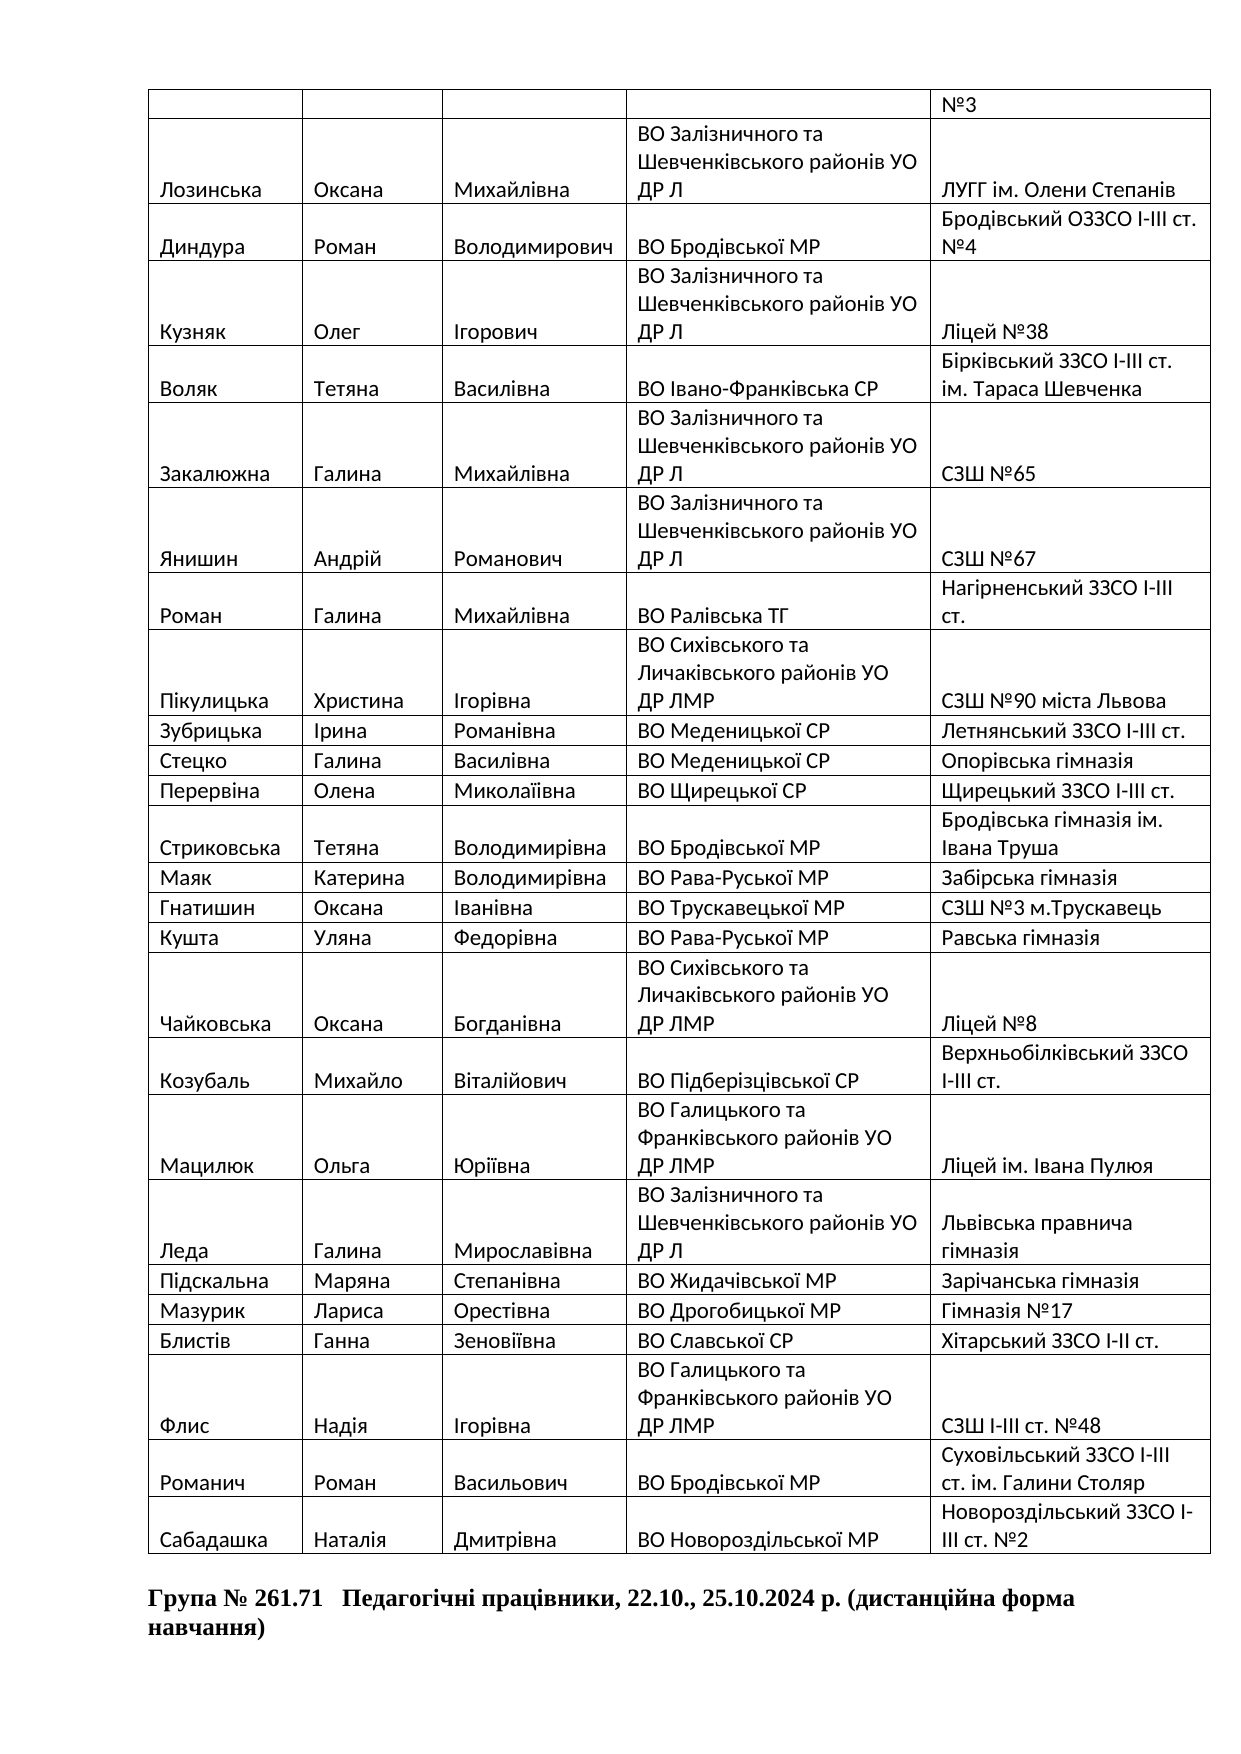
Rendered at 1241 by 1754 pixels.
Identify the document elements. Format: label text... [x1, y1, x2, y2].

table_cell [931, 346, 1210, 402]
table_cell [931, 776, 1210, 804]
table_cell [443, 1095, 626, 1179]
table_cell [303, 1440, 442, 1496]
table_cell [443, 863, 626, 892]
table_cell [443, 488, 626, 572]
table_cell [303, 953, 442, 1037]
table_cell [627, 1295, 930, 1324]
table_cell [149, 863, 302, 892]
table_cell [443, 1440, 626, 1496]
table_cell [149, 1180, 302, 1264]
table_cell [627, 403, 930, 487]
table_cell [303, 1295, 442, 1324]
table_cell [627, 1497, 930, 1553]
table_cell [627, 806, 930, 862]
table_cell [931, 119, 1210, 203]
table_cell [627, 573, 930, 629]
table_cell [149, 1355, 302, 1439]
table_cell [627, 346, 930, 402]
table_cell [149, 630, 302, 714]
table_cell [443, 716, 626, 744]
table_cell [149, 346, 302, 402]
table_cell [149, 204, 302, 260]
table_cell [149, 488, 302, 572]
text Група № 261.71 Педагогічні працівники, 22.10., 25.10.2024 р. (дистанційна форма навчання) [148, 1583, 1152, 1641]
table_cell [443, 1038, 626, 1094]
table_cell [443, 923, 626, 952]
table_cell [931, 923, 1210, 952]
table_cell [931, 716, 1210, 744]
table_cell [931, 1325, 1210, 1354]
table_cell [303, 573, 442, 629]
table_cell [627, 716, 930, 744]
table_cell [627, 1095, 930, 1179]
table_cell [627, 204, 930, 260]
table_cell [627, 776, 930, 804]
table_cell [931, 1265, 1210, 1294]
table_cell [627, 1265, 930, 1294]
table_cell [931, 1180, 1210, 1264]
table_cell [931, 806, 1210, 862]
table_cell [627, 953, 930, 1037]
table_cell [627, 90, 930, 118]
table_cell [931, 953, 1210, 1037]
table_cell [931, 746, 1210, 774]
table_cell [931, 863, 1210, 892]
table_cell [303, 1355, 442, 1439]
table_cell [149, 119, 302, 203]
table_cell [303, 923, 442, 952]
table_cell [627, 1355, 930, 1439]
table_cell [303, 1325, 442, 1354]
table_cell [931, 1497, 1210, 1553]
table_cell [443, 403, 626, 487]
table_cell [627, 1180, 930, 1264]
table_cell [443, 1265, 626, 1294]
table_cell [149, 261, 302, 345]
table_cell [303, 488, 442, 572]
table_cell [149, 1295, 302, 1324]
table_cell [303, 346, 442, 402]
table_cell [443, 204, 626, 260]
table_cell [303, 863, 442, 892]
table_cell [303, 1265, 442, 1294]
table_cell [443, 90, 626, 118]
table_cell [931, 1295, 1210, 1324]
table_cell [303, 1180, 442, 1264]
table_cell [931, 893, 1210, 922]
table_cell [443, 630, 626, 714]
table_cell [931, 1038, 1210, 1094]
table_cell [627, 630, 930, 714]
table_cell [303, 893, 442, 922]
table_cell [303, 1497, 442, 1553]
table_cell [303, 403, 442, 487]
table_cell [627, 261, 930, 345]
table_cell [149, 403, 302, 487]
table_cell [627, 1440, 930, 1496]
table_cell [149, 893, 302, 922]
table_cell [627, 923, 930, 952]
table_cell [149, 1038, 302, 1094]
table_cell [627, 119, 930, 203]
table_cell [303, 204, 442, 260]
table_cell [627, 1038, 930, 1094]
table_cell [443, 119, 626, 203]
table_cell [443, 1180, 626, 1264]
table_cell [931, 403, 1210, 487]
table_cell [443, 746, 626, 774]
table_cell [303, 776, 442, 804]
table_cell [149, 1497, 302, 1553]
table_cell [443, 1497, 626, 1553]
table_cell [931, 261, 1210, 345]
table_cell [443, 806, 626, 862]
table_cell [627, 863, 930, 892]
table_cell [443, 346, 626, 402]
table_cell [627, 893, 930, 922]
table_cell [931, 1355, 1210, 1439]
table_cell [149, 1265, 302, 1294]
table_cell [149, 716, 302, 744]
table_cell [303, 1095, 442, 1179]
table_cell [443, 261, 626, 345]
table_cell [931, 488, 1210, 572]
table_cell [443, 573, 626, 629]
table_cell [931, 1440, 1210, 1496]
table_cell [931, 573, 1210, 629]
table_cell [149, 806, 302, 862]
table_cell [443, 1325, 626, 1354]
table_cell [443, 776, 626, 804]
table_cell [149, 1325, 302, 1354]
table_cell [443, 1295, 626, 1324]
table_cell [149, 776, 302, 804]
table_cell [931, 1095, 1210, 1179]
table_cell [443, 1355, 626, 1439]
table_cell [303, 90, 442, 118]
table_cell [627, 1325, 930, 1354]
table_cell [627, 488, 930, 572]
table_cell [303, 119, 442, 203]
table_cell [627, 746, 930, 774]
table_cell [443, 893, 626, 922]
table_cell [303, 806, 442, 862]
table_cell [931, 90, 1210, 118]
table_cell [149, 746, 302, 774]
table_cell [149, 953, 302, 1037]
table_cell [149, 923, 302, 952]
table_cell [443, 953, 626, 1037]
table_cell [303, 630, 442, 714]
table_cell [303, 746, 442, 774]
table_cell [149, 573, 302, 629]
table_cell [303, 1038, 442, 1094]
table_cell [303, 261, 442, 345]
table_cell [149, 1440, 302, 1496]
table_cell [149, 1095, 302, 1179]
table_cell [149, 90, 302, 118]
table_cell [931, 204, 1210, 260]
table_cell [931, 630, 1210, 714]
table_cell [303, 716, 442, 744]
